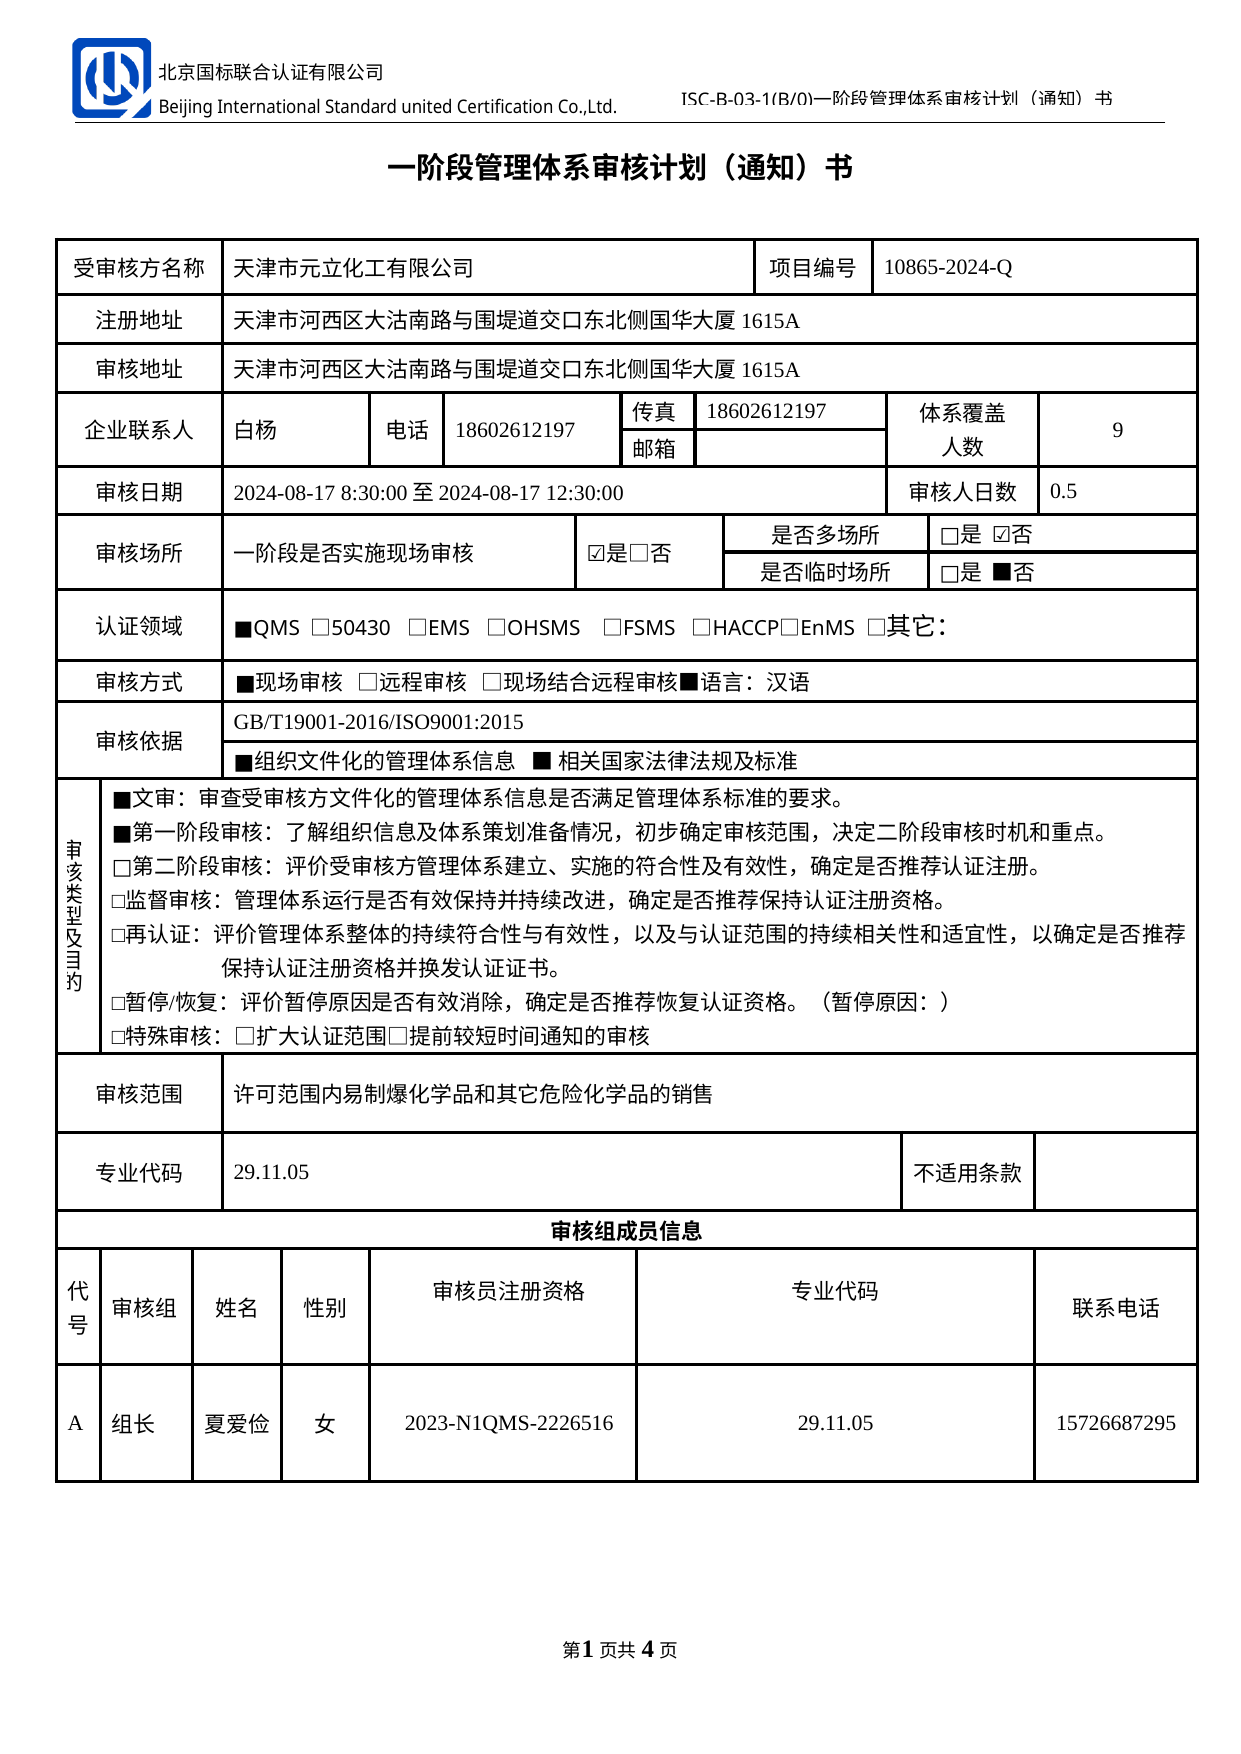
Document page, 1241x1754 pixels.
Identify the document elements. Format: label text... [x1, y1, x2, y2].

table_cell 是否多场所 [725, 516, 927, 550]
table_cell 审核地址 [58, 345, 221, 391]
table_cell 一阶段是否实施现场审核 [224, 516, 574, 587]
table_cell 29.11.05 [638, 1366, 1033, 1479]
table_cell 天津市河西区大沽南路与围堤道交口东北侧国华大厦1615A [224, 296, 1196, 342]
table_header 10865-2024-Q [874, 241, 1196, 293]
table_cell 联系电话 [1036, 1250, 1196, 1363]
table_cell 2024-08-17 8:30:00至2024-08-17 12:30:00 [224, 468, 885, 513]
picture [72, 38, 152, 118]
table_cell 审核场所 [58, 516, 221, 587]
table_cell 18602612197 [445, 394, 619, 465]
table_cell 18602612197 [697, 394, 885, 428]
table_cell 组长 [102, 1366, 191, 1479]
table_cell 认证领域 [58, 591, 221, 658]
table_cell ■现场审核 □远程审核 □现场结合远程审核■语言：汉语 [224, 662, 1196, 700]
table_cell 传真 [623, 394, 693, 428]
table_cell 审核依据 [58, 703, 221, 777]
table_cell 15726687295 [1036, 1366, 1196, 1479]
table_cell 姓名 [194, 1250, 280, 1363]
table_cell 专业代码 [58, 1134, 221, 1209]
table_cell 体系覆盖 人数 [888, 394, 1037, 465]
table_cell 电话 [371, 394, 442, 465]
table_cell 29.11.05 [224, 1134, 900, 1209]
table_cell 审核类型及目的 [58, 780, 99, 1052]
table_cell 审核员注册资格 [371, 1250, 635, 1363]
table_cell 是否临时场所 [725, 554, 927, 587]
table_cell 代号 [58, 1250, 99, 1363]
table_header 项目编号 [756, 241, 871, 293]
table_cell 性别 [283, 1250, 368, 1363]
table_cell ■文审：审查受审核方文件化的管理体系信息是否满足管理体系标准的要求。 ■第一阶段审核：了解组织信息及体系策划准备情况，初步确定审核范围，决定二阶段审核时机和重点。 □第二阶段审核：评价受审核方管理体系建立、实施的符合性及有效性，确定是否推荐认证注册。 □监督审核：管理体系运行是否有效保持并持续改进，确定是否推荐保持认证注册资格。 □再认证：评价管理体系整体的持续符合性与有效性，以及与认证范围的持续相关性和适宜性，以确定是否推荐保持认证注册资格并换发认证证书。 □暂停/恢复：评价暂停原因是否有效消除，确定是否推荐恢复认证资格。（暂停原因：） □特殊审核：□扩大认证范围□提前较短时间通知的审核 [102, 780, 1196, 1052]
table_cell 0.5 [1040, 468, 1196, 513]
table_cell 审核组 [102, 1250, 191, 1363]
table_cell ■QMS □50430 □EMS □OHSMS □FSMS □HACCP□EnMS □其它： [224, 591, 1196, 658]
table_cell 审核方式 [58, 662, 221, 700]
table_cell 审核范围 [58, 1055, 221, 1131]
table_cell 专业代码 [638, 1250, 1033, 1363]
table_cell 许可范围内易制爆化学品和其它危险化学品的销售 [224, 1055, 1196, 1131]
table_cell 2023-N1QMS-2226516 [371, 1366, 635, 1479]
table_cell 9 [1040, 394, 1196, 465]
table_header 受审核方名称 [58, 241, 221, 293]
table_cell ■组织文件化的管理体系信息 ■ 相关国家法律法规及标准 [224, 743, 1196, 777]
table_cell 审核人日数 [888, 468, 1037, 513]
table_cell 邮箱 [623, 431, 693, 465]
text 一阶段管理体系审核计划（通知）书 [75, 131, 1165, 199]
table_cell 审核组成员信息 [58, 1212, 1196, 1247]
table_cell A [58, 1366, 99, 1479]
table_cell 企业联系人 [58, 394, 221, 465]
table_cell □是 ■否 [930, 554, 1196, 587]
table_cell 审核日期 [58, 468, 221, 513]
table_cell □是 ☑否 [930, 516, 1196, 550]
table_cell GB/T19001-2016/ISO9001:2015 [224, 703, 1196, 740]
table_cell [1036, 1134, 1196, 1209]
table_cell ☑是□否 [577, 516, 722, 587]
table_cell 白杨 [224, 394, 368, 465]
table_header 天津市元立化工有限公司 [224, 241, 753, 293]
table_cell 夏爱俭 [194, 1366, 280, 1479]
table_cell 注册地址 [58, 296, 221, 342]
table_cell [697, 431, 885, 465]
table_cell 天津市河西区大沽南路与围堤道交口东北侧国华大厦1615A [224, 345, 1196, 391]
table_cell 不适用条款 [903, 1134, 1033, 1209]
table_cell 女 [283, 1366, 368, 1479]
